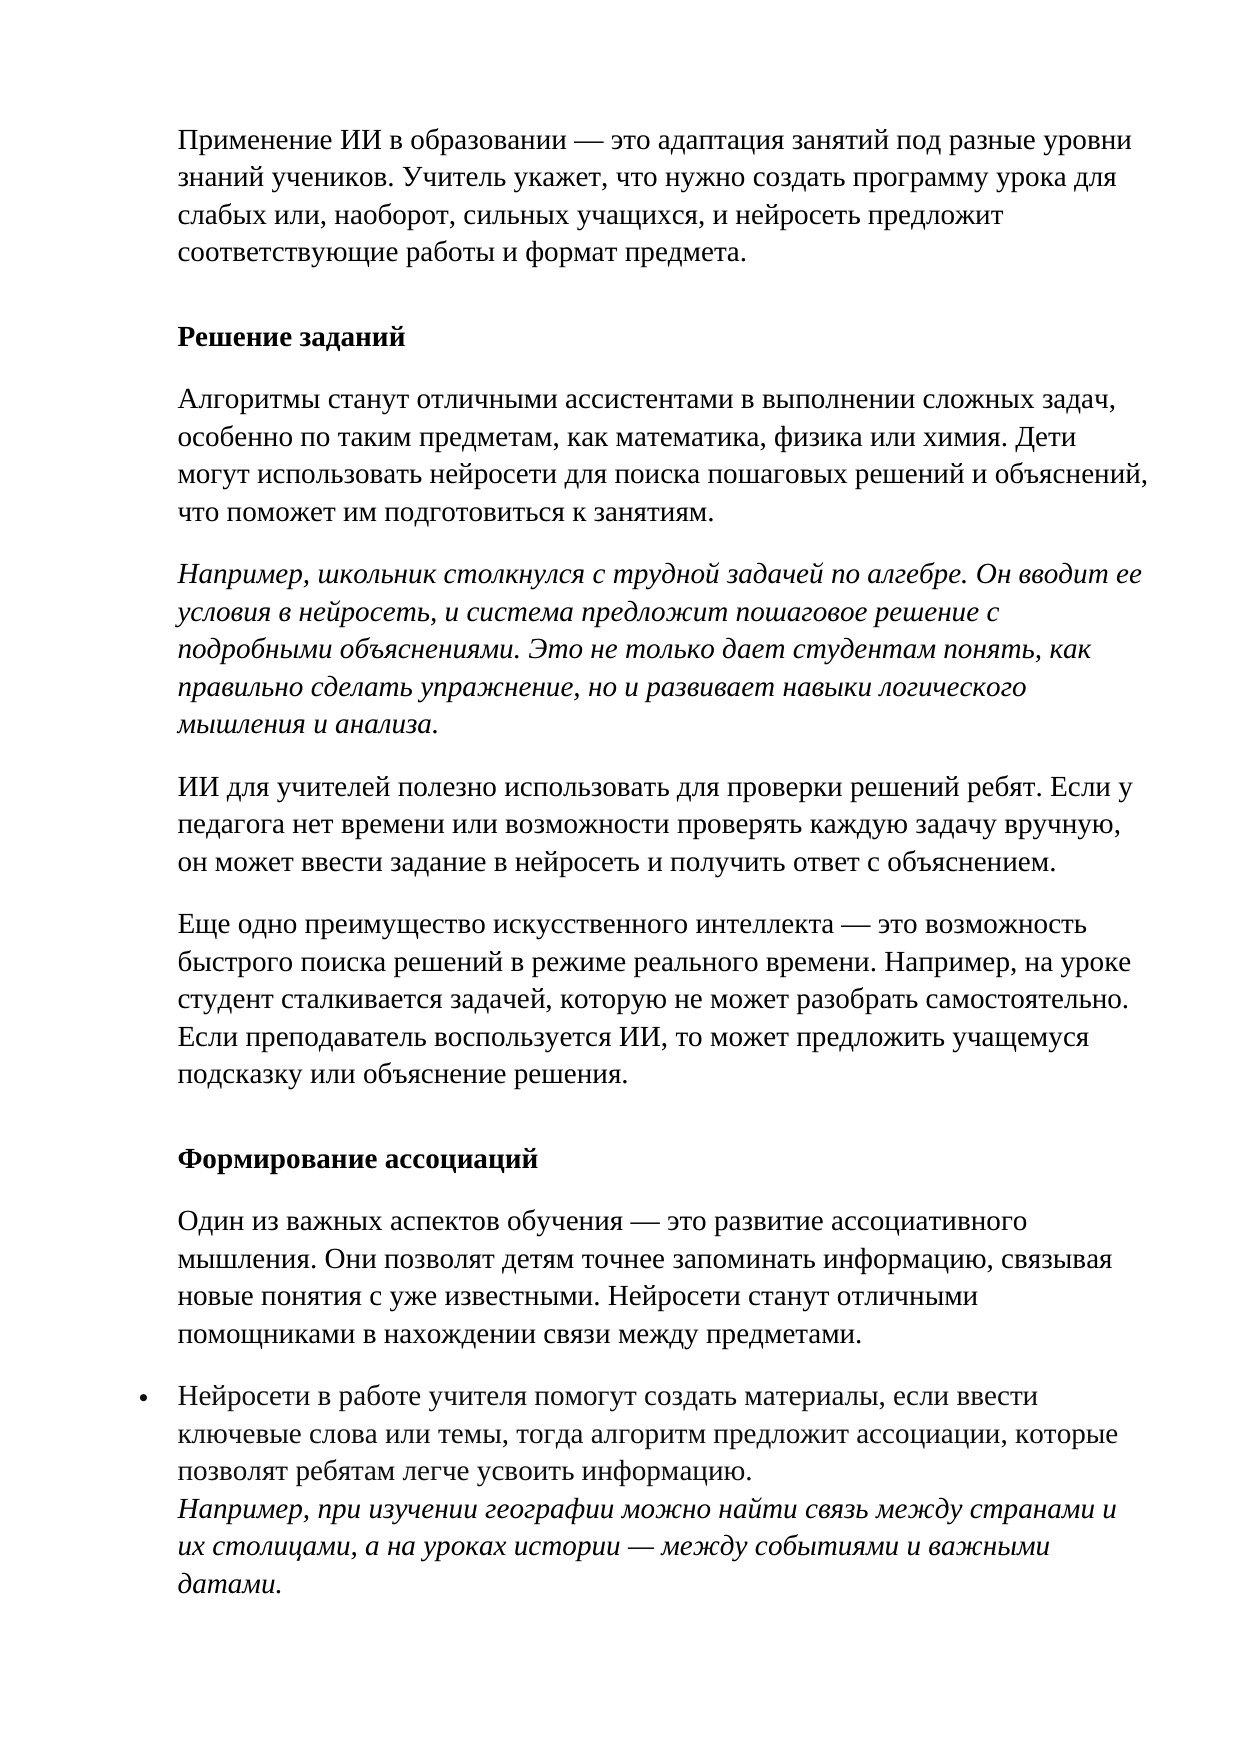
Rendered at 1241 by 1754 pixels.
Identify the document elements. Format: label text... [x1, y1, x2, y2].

text Решение заданий [177, 306, 1152, 352]
text Например, школьник столкнулся с трудной задачей по алгебре. Он вводит ее условия в нейросеть, и система предложит пошаговое решение с подробными объяснениями. Это не только дает студентам понять, как правильно сделать упражнение, но и развивает навыки логического мышления и анализа. [177, 552, 1152, 740]
text Применение ИИ в образовании — это адаптация занятий под разные уровни знаний учеников. Учитель укажет, что нужно создать программу урока для слабых или, наоборот, сильных учащихся, и нейросеть предложит соответствующие работы и формат предмета. [177, 118, 1152, 268]
text Алгоритмы станут отличными ассистентами в выполнении сложных задач, особенно по таким предметам, как математика, физика или химия. Дети могут использовать нейросети для поиска пошаговых решений и объяснений, что поможет им подготовиться к занятиям. [177, 377, 1152, 527]
text Еще одно преимущество искусственного интеллекта — это возможность быстрого поиска решений в режиме реального времени. Например, на уроке студент сталкивается задачей, которую не может разобрать самостоятельно. Если преподаватель воспользуется ИИ, то может предложить учащемуся подсказку или объяснение решения. [177, 902, 1152, 1090]
text Один из важных аспектов обучения — это развитие ассоциативного мышления. Они позволят детям точнее запоминать информацию, связывая новые понятия с уже известными. Нейросети станут отличными помощниками в нахождении связи между предметами. [177, 1199, 1152, 1349]
list Нейросети в работе учителя помогут создать материалы, если ввести ключевые слова или темы, тогда алгоритм предложит ассоциации, которые позволят ребятам легче усвоить информацию. [140, 1374, 1152, 1487]
text Формирование ассоциаций [177, 1127, 1152, 1174]
text ИИ для учителей полезно использовать для проверки решений ребят. Если у педагога нет времени или возможности проверять каждую задачу вручную, он может ввести задание в нейросеть и получить ответ с объяснением. [177, 765, 1152, 877]
text Например, при изучении географии можно найти связь между странами и их столицами, а на уроках истории — между событиями и важными датами. [177, 1487, 1152, 1599]
